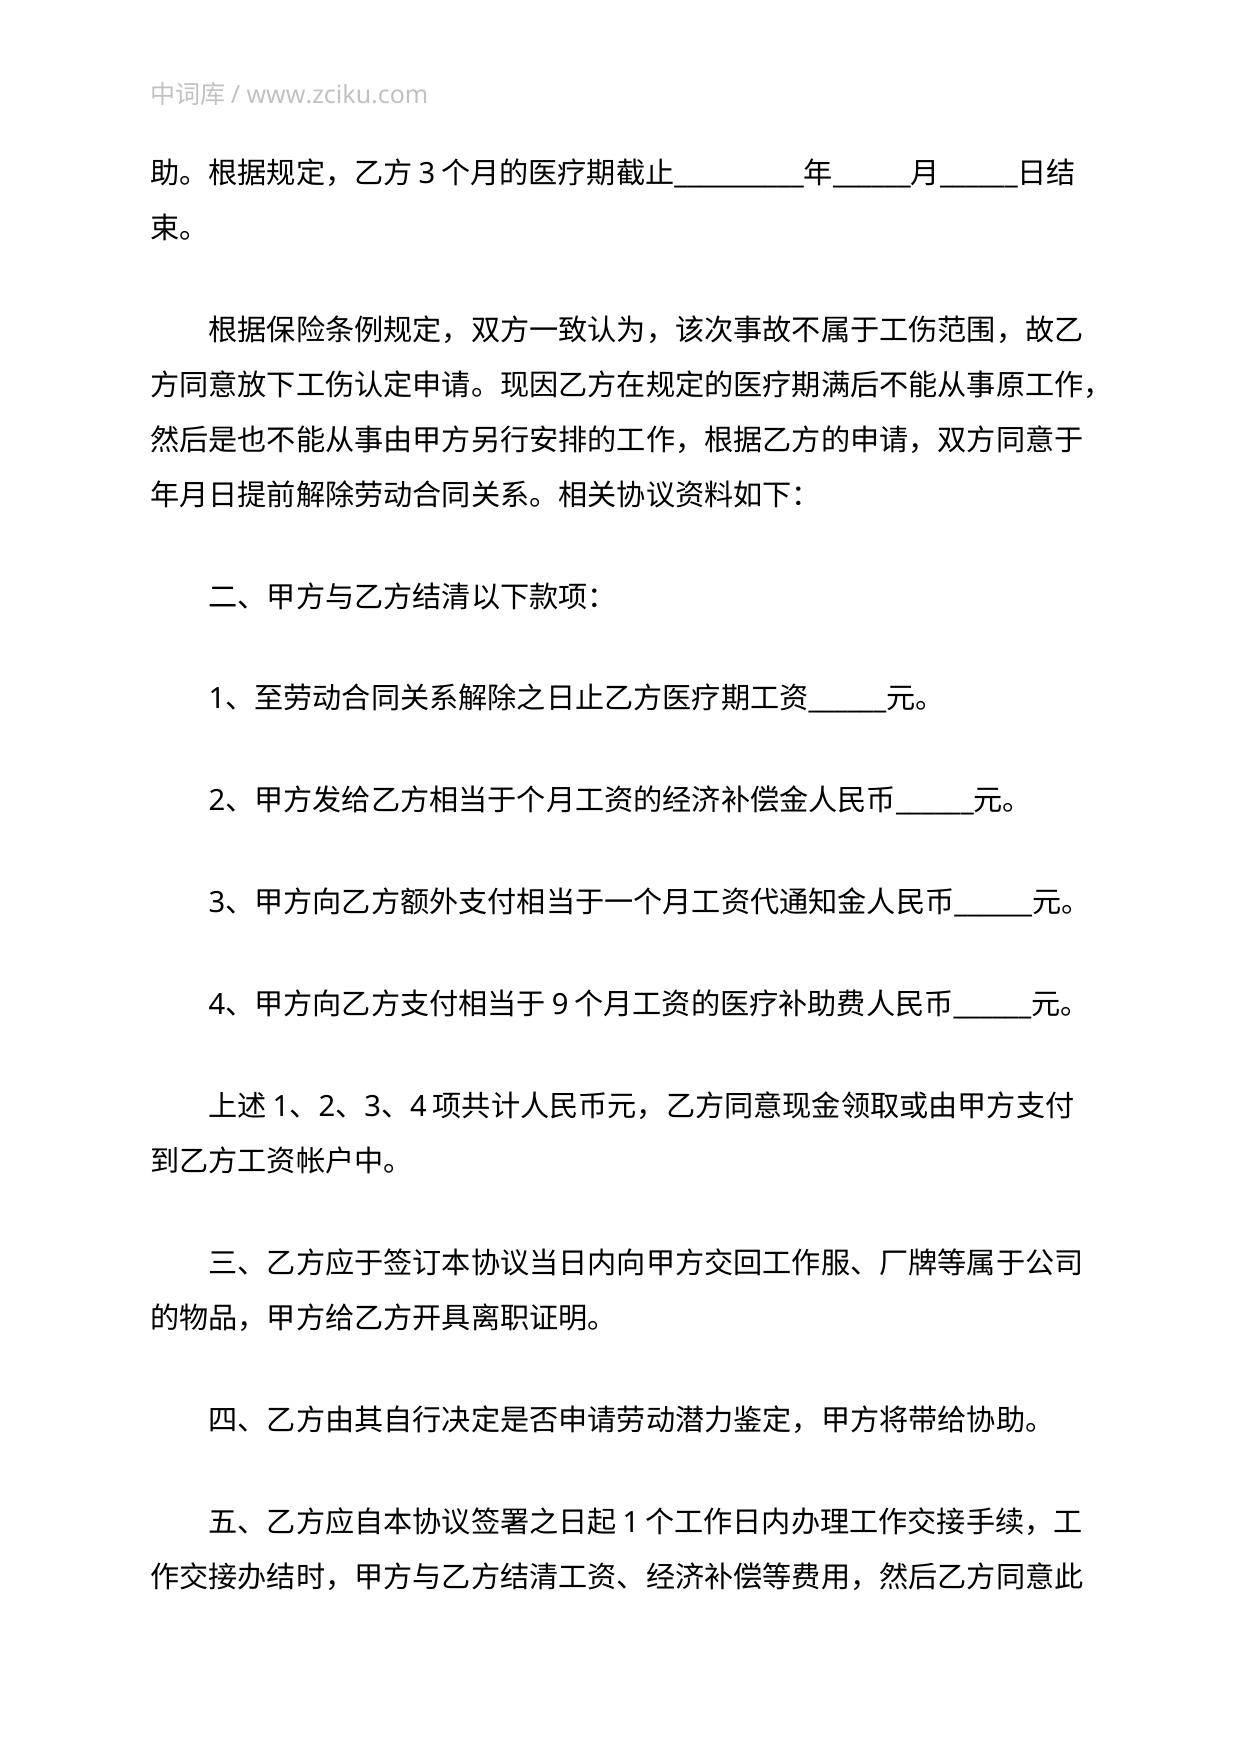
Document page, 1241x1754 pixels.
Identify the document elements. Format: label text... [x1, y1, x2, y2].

text 根据保险条例规定，双方一致认为，该次事故不属于工伤范围，故乙方同意放下工伤认定申请。现因乙方在规定的医疗期满后不能从事原工作，然后是也不能从事由甲方另行安排的工作，根据乙方的申请，双方同意于年月日提前解除劳动合同关系。相关协议资料如下： [150, 307, 1090, 514]
text 二、甲方与乙方结清以下款项： [150, 573, 1090, 616]
text 4、甲方向乙方支付相当于9个月工资的医疗补助费人民币______元。 [150, 981, 1090, 1023]
text 三、乙方应于签订本协议当日内向甲方交回工作服、厂牌等属于公司的物品，甲方给乙方开具离职证明。 [150, 1240, 1090, 1337]
text 3、甲方向乙方额外支付相当于一个月工资代通知金人民币______元。 [150, 879, 1090, 921]
text 四、乙方由其自行决定是否申请劳动潜力鉴定，甲方将带给协助。 [150, 1396, 1090, 1439]
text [150, 1498, 1090, 1595]
text 1、至劳动合同关系解除之日止乙方医疗期工资______元。 [150, 675, 1090, 717]
text 上述1、2、3、4项共计人民币元，乙方同意现金领取或由甲方支付到乙方工资帐户中。 [150, 1083, 1090, 1180]
text 2、甲方发给乙方相当于个月工资的经济补偿金人民币______元。 [150, 777, 1090, 819]
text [150, 150, 1090, 247]
